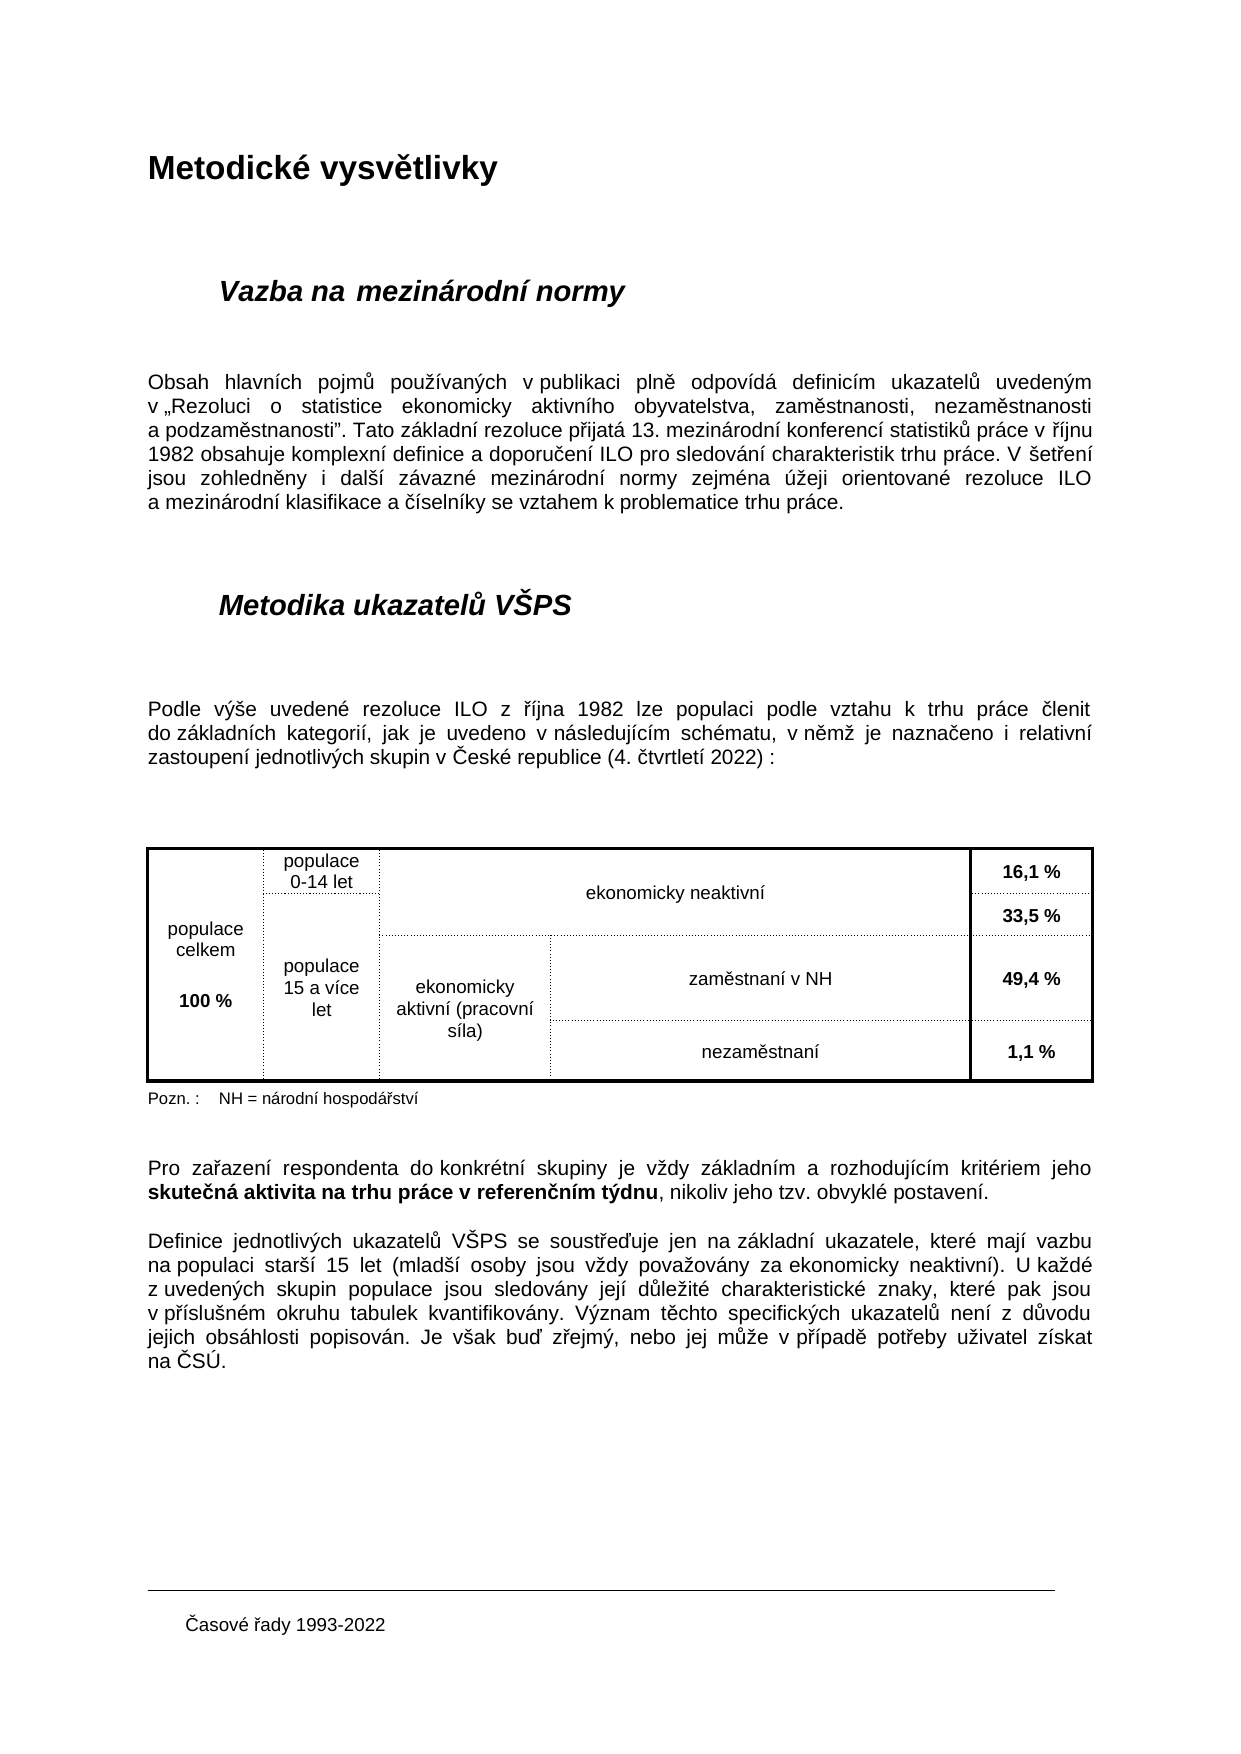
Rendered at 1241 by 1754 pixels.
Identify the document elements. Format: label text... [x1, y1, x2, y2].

text Vazba na mezinárodní normy [148, 274, 1092, 307]
text Definice jednotlivých ukazatelů VŠPS se soustřeďuje jen na základní ukazatele, které mají vazbu na populaci starší 15 let (mladší osoby jsou vždy považovány za ekonomicky neaktivní). U každé z uvedených skupin populace jsou sledovány její důležité charakteristické znaky, které pak jsou v příslušném okruhu tabulek kvantifikovány. Význam těchto specifických ukazatelů není z důvodu jejich obsáhlosti popisován. Je však buď zřejmý, nebo jej může v případě potřeby uživatel získat na ČSÚ. [148, 1229, 1092, 1372]
text Pozn. : NH = národní hospodářství [148, 1089, 1092, 1108]
table_cell nezaměstnaní [550, 1020, 969, 1079]
text Obsah hlavních pojmů používaných v publikaci plně odpovídá definicím ukazatelů uvedeným v „Rezoluci o statistice ekonomicky aktivního obyvatelstva, zaměstnanosti, nezaměstnanosti a podzaměstnanosti”. Tato základní rezoluce přijatá 13. mezinárodní konferencí statistiků práce v říjnu 1982 obsahuje komplexní definice a doporučení ILO pro sledování charakteristik trhu práce. V šetření jsou zohledněny i další závazné mezinárodní normy zejména úžeji orientované rezoluce ILO a mezinárodní klasifikace a číselníky se vztahem k problematice trhu práce. [148, 370, 1092, 513]
table_cell 49,4 % [972, 935, 1091, 1020]
table_header ekonomicky neaktivní [380, 850, 969, 935]
text Metodické vysvětlivky [148, 148, 1092, 186]
table_cell ekonomicky aktivní (pracovní síla) [380, 935, 550, 1079]
table_header populace 0-14 let [263, 850, 380, 893]
text Podle výše uvedené rezoluce ILO z října 1982 lze populaci podle vztahu k trhu práce členit do základních kategorií, jak je uvedeno v následujícím schématu, v němž je naznačeno i relativní zastoupení jednotlivých skupin v České republice (4. čtvrtletí 2022) : [148, 697, 1092, 769]
table_cell 33,5 % [972, 893, 1091, 935]
text Metodika ukazatelů VŠPS [148, 588, 1092, 622]
table_cell 1,1 % [972, 1020, 1091, 1079]
table_header 16,1 % [972, 850, 1091, 893]
table_cell zaměstnaní v NH [550, 935, 969, 1020]
table_header populace celkem 100 % [149, 850, 263, 1079]
table_cell populace více let [263, 893, 380, 1079]
text Pro zařazení respondenta do konkrétní skupiny je vždy základním a rozhodujícím kritériem jeho skutečná aktivita na trhu práce v referenčním týdnu, nikoliv jeho tzv. obvyklé postavení. [148, 1156, 1092, 1204]
